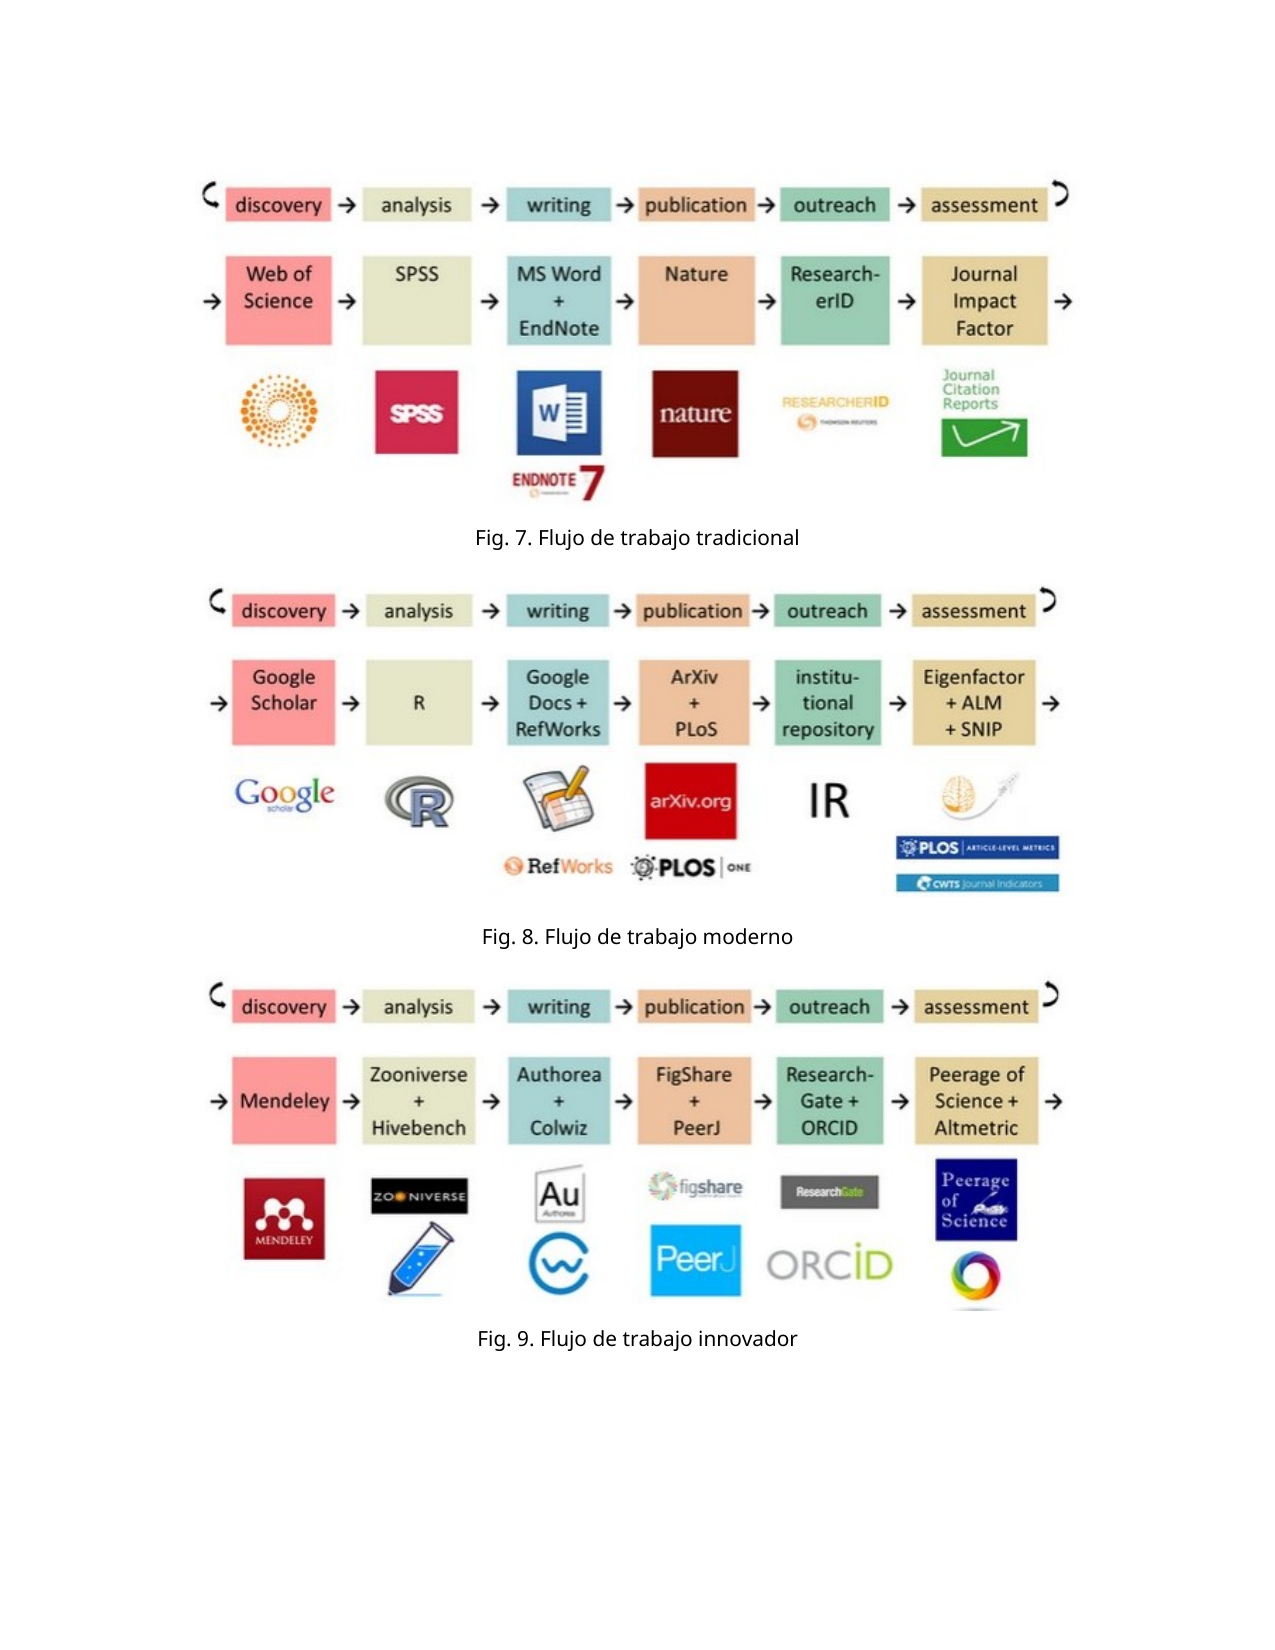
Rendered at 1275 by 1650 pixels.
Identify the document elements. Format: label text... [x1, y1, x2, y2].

text Fig. 9. Flujo de trabajo innovador [148, 1324, 1127, 1353]
picture [197, 565, 1078, 908]
picture [204, 964, 1071, 1311]
text Fig. 7. Flujo de trabajo tradicional [148, 523, 1127, 551]
picture [194, 147, 1081, 509]
text Fig. 8. Flujo de trabajo moderno [148, 922, 1127, 951]
